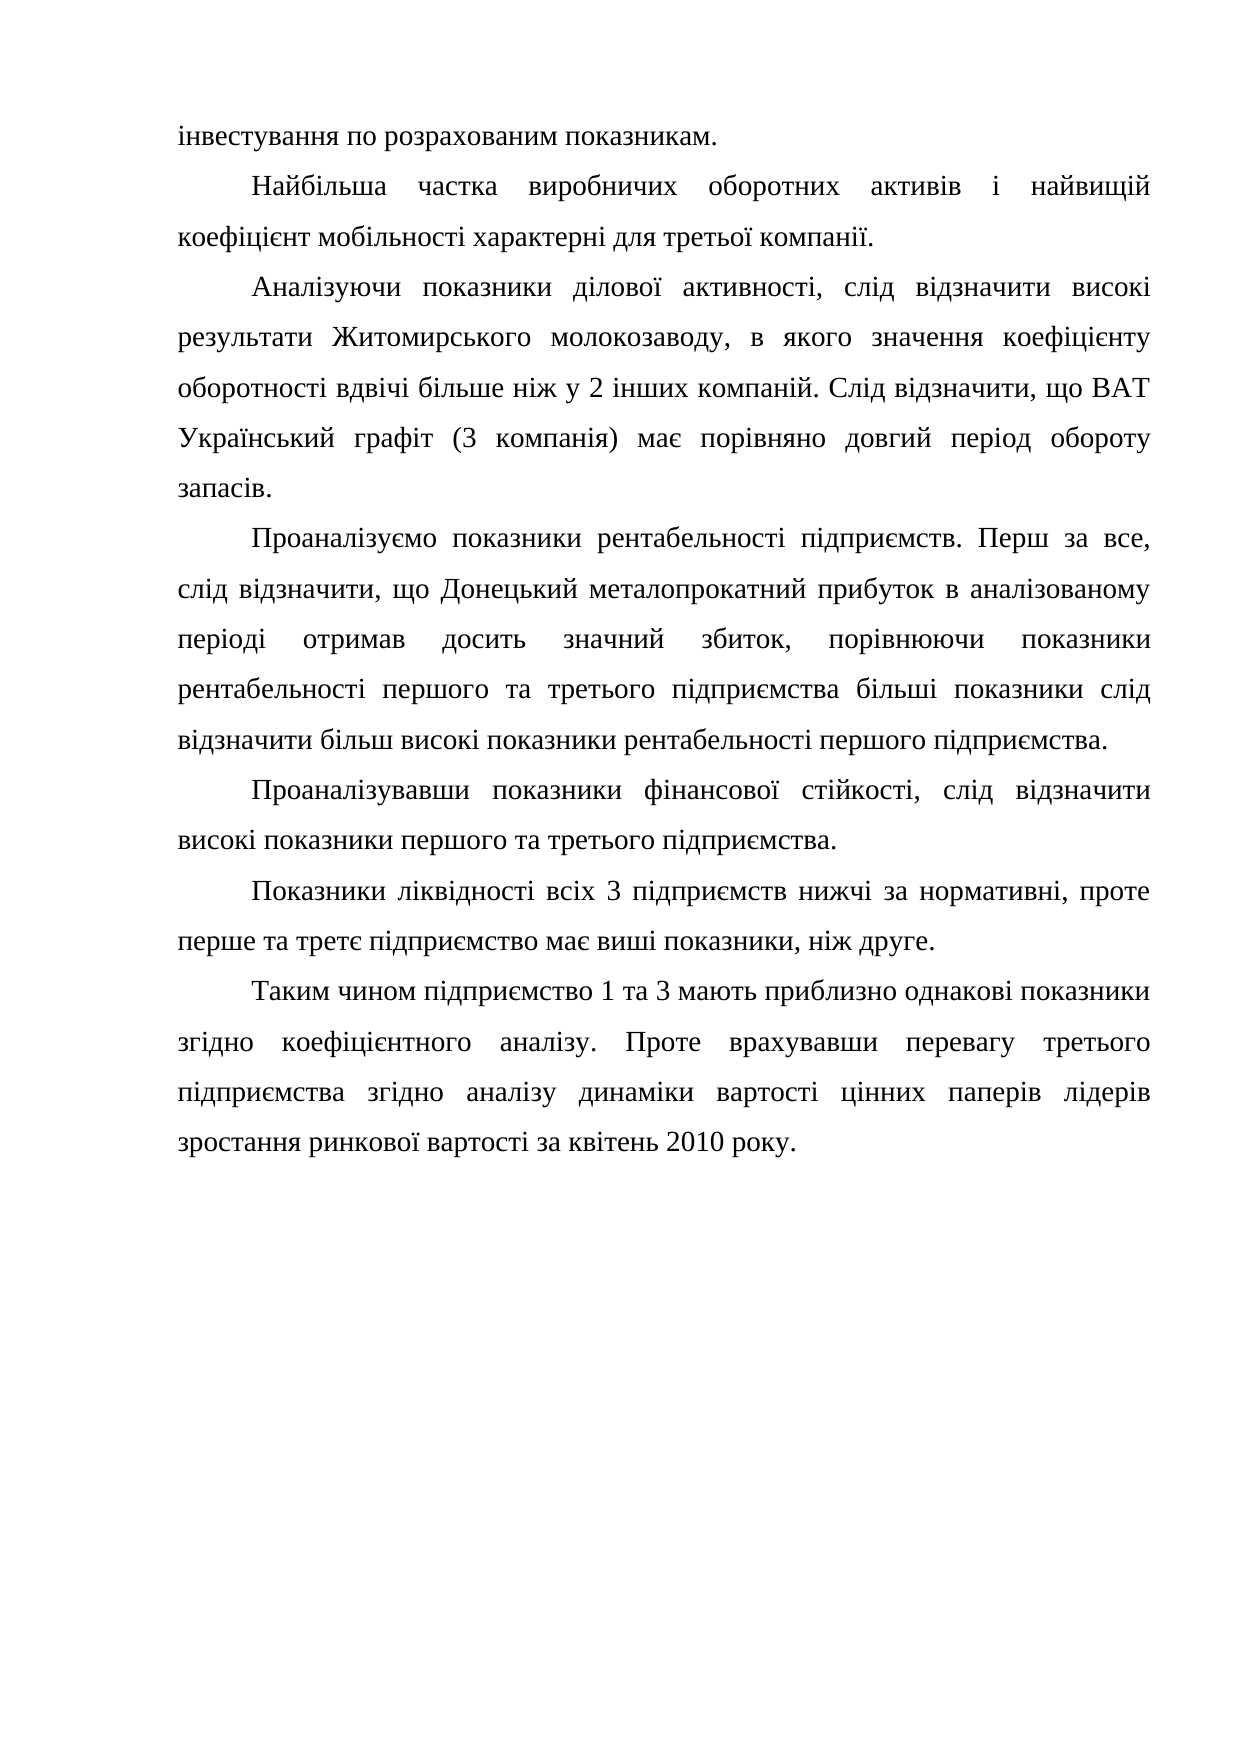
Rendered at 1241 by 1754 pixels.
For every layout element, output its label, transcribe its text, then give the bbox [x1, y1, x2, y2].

text Таким чином підприємство 1 та 3 мають приблизно однакові показники згідно коефіцієнтного аналізу. Проте врахувавши перевагу третього підприємства згідно аналізу динаміки вартості цінних паперів лідерів зростання ринкової вартості за квітень 2010 року. [177, 973, 1152, 1158]
text Проаналізувавши показники фінансової стійкості, слід відзначити високі показники першого та третього підприємства. [177, 772, 1152, 856]
text Аналізуючи показники ділової активності, слід відзначити високі результати Житомирського молокозаводу, в якого значення коефіцієнту оборотності вдвічі більше ніж у 2 інших компаній. Слід відзначити, що ВАТ Український графіт (3 компанія) має порівняно довгий період обороту запасів. [177, 269, 1152, 504]
text Показники ліквідності всіх 3 підприємств нижчі за нормативні, проте перше та третє підприємство має виші показники, ніж друге. [177, 873, 1152, 957]
text Найбільша частка виробничих оборотних активів і найвищій коефіцієнт мобільності характерні для третьої компанії. [177, 168, 1152, 252]
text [177, 118, 1152, 152]
text Проаналізуємо показники рентабельності підприємств. Перш за все, слід відзначити, що Донецький металопрокатний прибуток в аналізованому періоді отримав досить значний збиток, порівнюючи показники рентабельності першого та третього підприємства більші показники слід відзначити більш високі показники рентабельності першого підприємства. [177, 521, 1152, 755]
